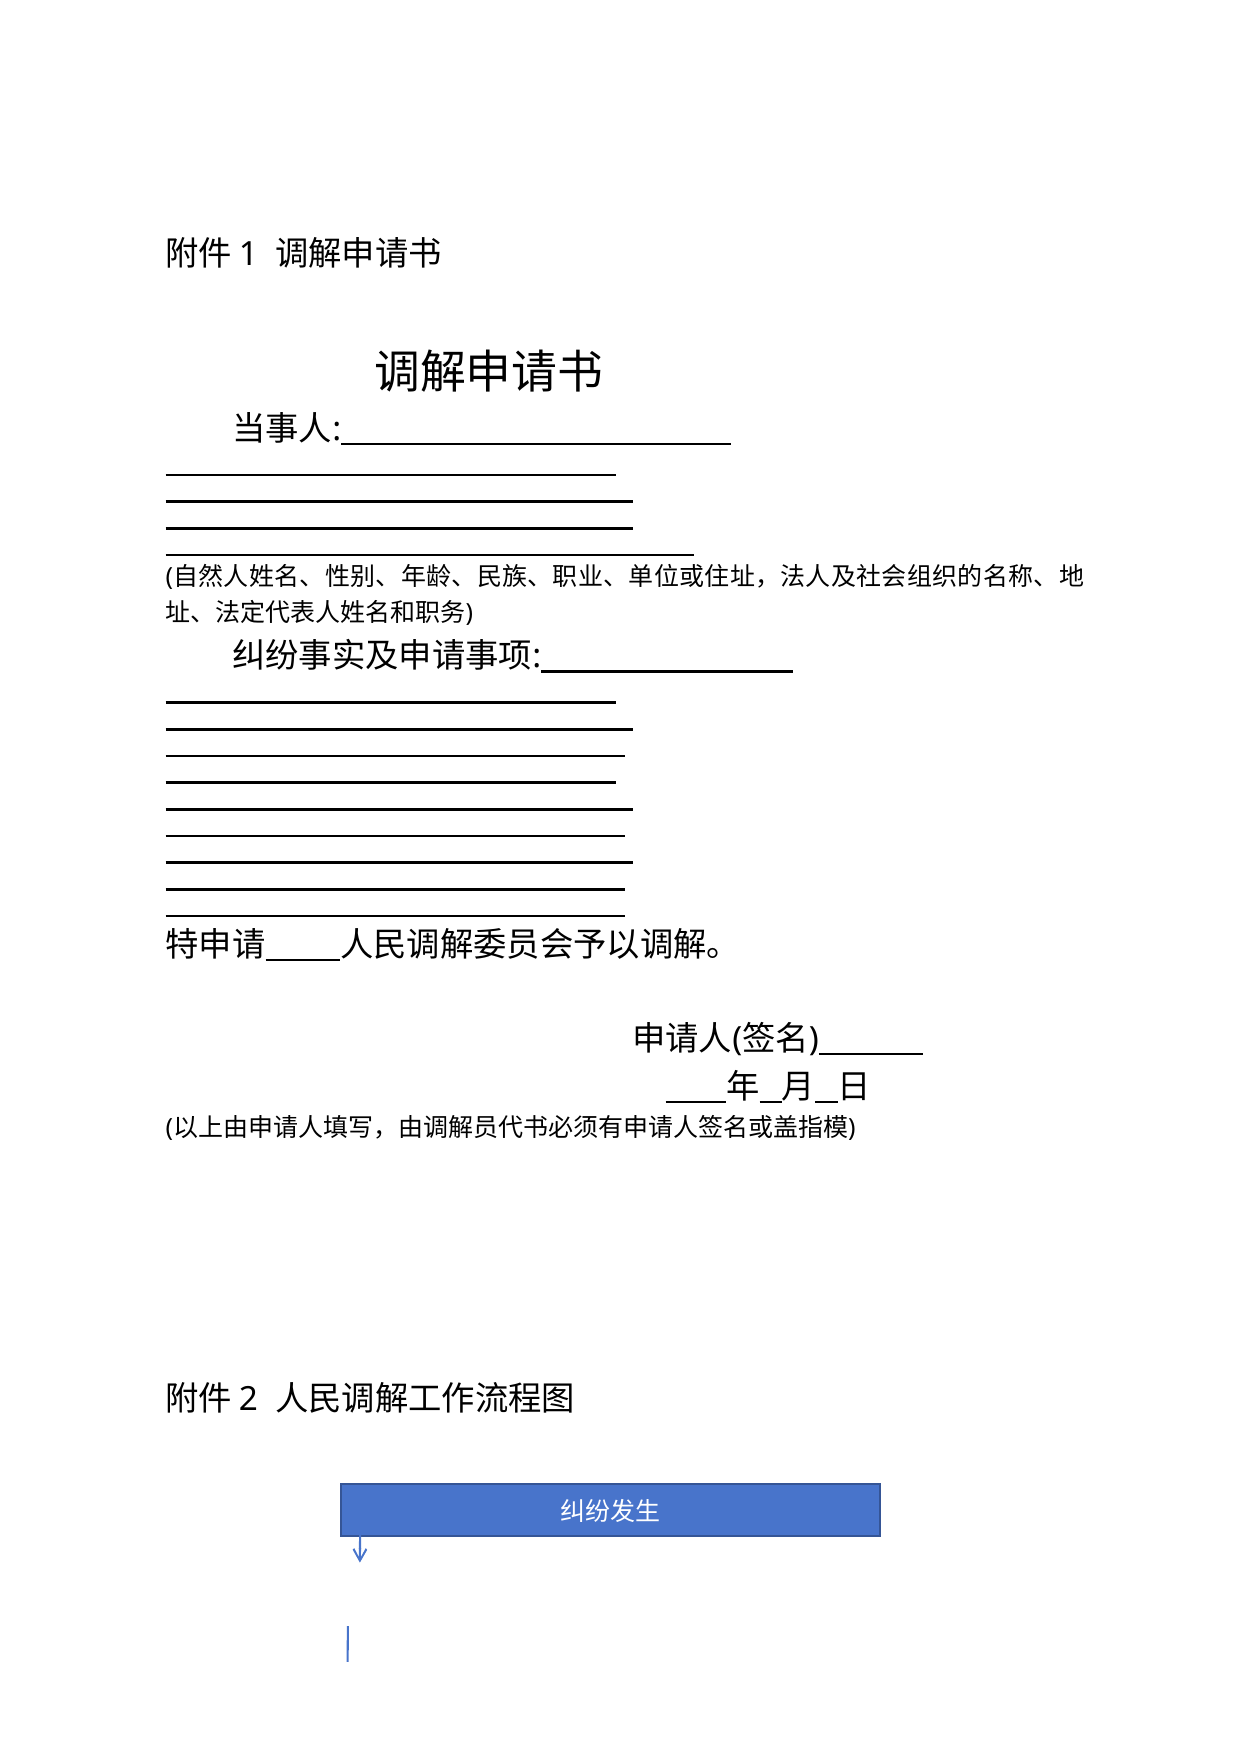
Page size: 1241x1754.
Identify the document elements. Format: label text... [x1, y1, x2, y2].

text 附件1 调解申请书 [165, 218, 1087, 277]
text 申请人(签名) [165, 1011, 1087, 1060]
text 特申请 人民调解委员会予以调解。 [165, 918, 1087, 966]
text 纠纷事实及申请事项: [165, 629, 1087, 678]
text (自然人姓名、性别、年龄、民族、职业、单位或住址，法人及社会组织的名称、地址、法定代表人姓名和职务) [165, 557, 1087, 629]
text 当事人: [165, 402, 1087, 450]
text 附件2 人民调解工作流程图 [165, 1371, 1087, 1420]
text 调解申请书 [165, 335, 1087, 402]
text 年 月 日 [165, 1060, 1087, 1108]
text (以上由申请人填写，由调解员代书必须有申请人签名或盖指模) [165, 1108, 1087, 1144]
